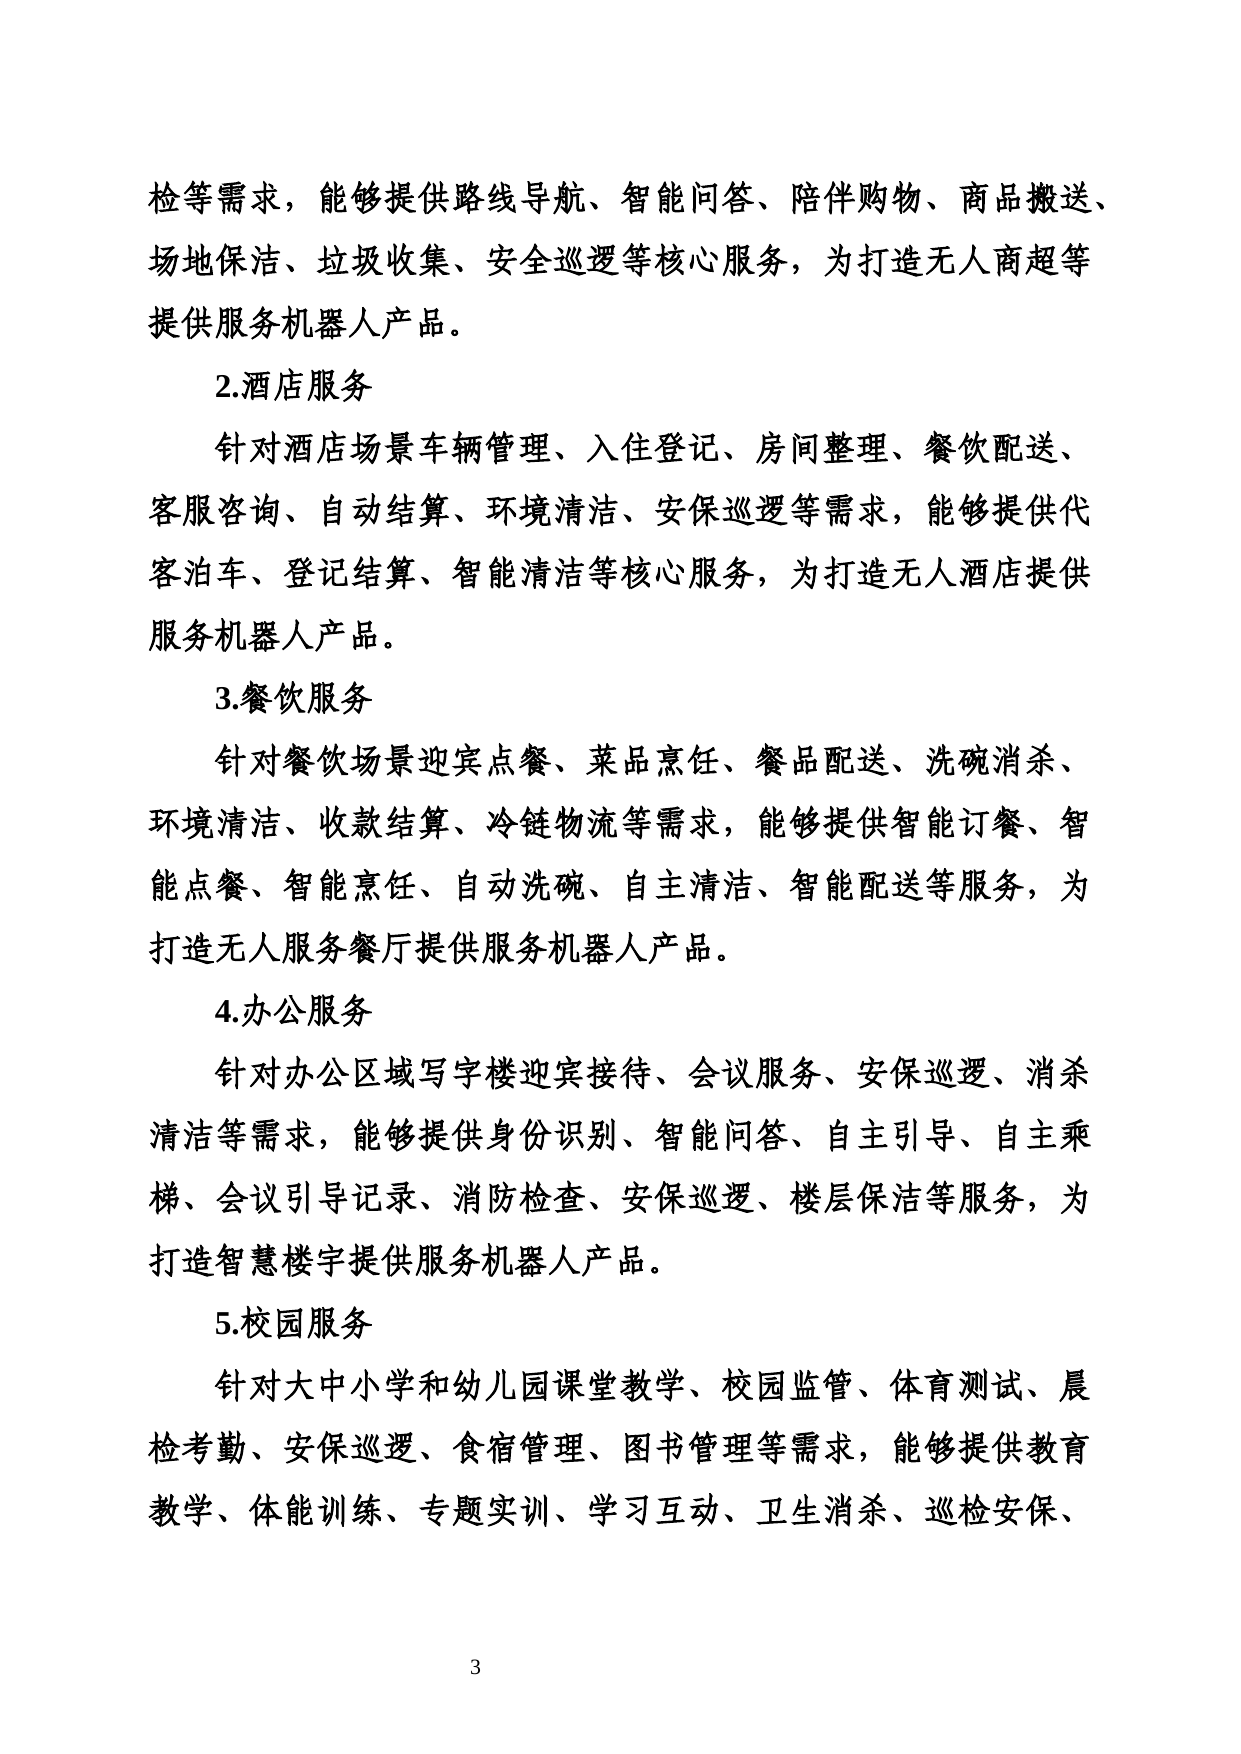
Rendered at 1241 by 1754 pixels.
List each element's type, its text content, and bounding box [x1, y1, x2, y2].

list 3.餐饮服务 [148, 659, 1093, 722]
list 针对餐饮场景迎宾点餐、菜品烹饪、餐品配送、洗碗消杀、环境清洁、收款结算、冷链物流等需求，能够提供智能订餐、智能点餐、智能烹饪、自动洗碗、自主清洁、智能配送等服务，为打造无人服务餐厅提供服务机器人产品。 [148, 722, 1093, 972]
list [148, 159, 1093, 347]
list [148, 1347, 1093, 1534]
list 针对办公区域写字楼迎宾接待、会议服务、安保巡逻、消杀清洁等需求，能够提供身份识别、智能问答、自主引导、自主乘梯、会议引导记录、消防检查、安保巡逻、楼层保洁等服务，为打造智慧楼宇提供服务机器人产品。 [148, 1034, 1093, 1284]
list 4.办公服务 [148, 972, 1093, 1034]
list 5.校园服务 [148, 1284, 1093, 1347]
list 针对酒店场景车辆管理、入住登记、房间整理、餐饮配送、客服咨询、自动结算、环境清洁、安保巡逻等需求，能够提供代客泊车、登记结算、智能清洁等核心服务，为打造无人酒店提供服务机器人产品。 [148, 409, 1093, 659]
list 2.酒店服务 [148, 347, 1093, 409]
